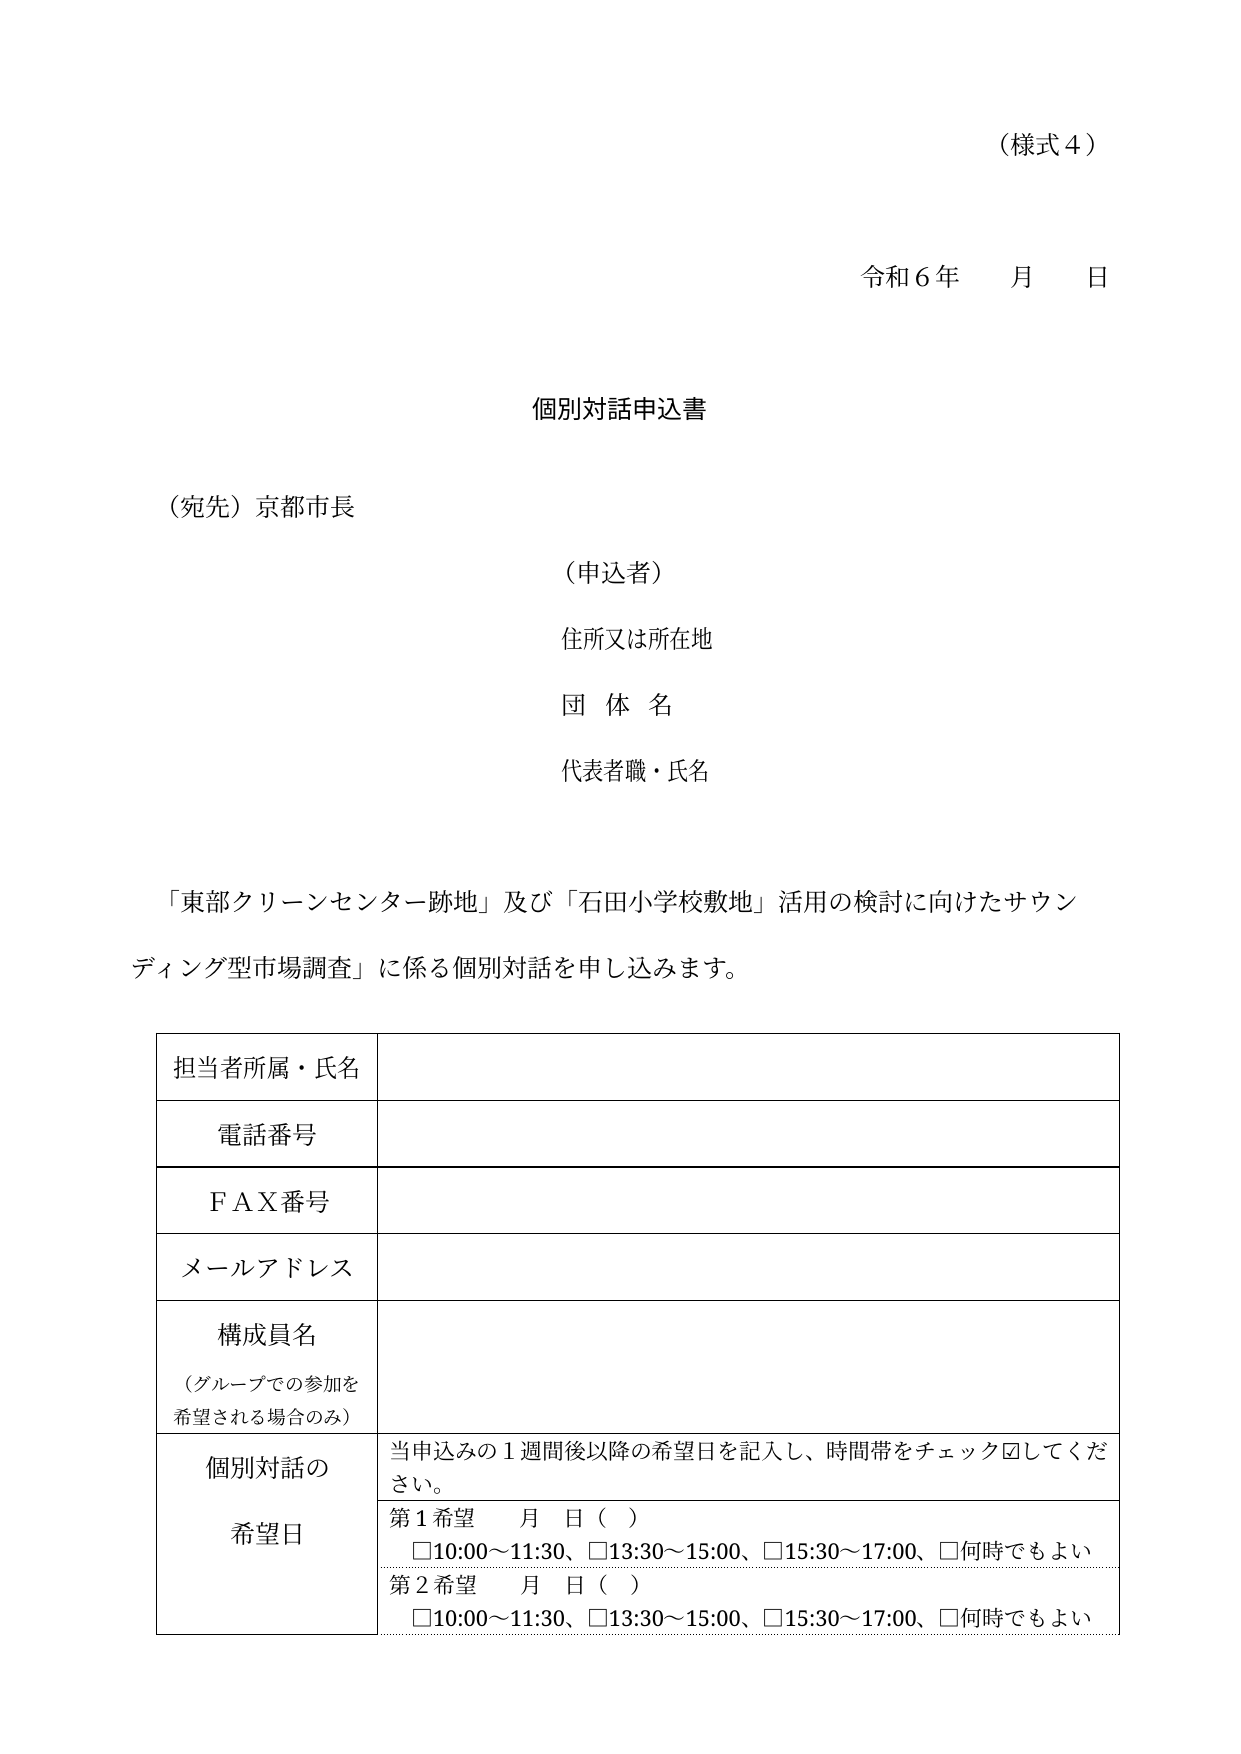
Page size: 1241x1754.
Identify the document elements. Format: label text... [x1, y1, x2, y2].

table_cell [378, 1101, 1119, 1166]
text 住所又は所在地 [561, 605, 1110, 671]
table_cell ＦＡＸ番号 [157, 1168, 377, 1233]
table_cell 電話番号 [157, 1101, 377, 1166]
table_cell 個別対話の 希望日 [157, 1434, 377, 1633]
table_header [378, 1034, 1119, 1099]
table_cell 構成員名 （グループでの参加を希望される場合のみ） [157, 1301, 377, 1433]
text 令和６年 月 日 [130, 243, 1110, 308]
text （様式４） [130, 111, 1110, 177]
table_cell メールアドレス [157, 1234, 377, 1300]
table_cell [378, 1234, 1119, 1300]
text 「東部クリーンセンター跡地」及び「石田小学校敷地」活用の検討に向けたサウンディング型市場調査」に係る個別対話を申し込みます。 [130, 868, 1110, 1000]
text 個別対話申込書 [130, 374, 1110, 440]
table_cell [378, 1168, 1119, 1233]
text 代表者職・氏名 [561, 736, 1110, 802]
table_cell 第２希望 月 日（ ） □10:00～11:30、□13:30～15:00、□15:30～17:00、□何時でもよい [378, 1567, 1119, 1633]
table_header 担当者所属・氏名 [157, 1034, 377, 1099]
text 団体名 [561, 671, 1110, 736]
text （申込者） [130, 539, 1110, 605]
table_cell 当申込みの１週間後以降の希望日を記入し、時間帯をチェック☑してください。 [378, 1434, 1119, 1500]
text （宛先）京都市長 [130, 473, 1110, 539]
table_cell [378, 1301, 1119, 1433]
table_cell 第1希望 月 日（ ） □10:00～11:30、□13:30～15:00、□15:30～17:00、□何時でもよい [378, 1501, 1119, 1567]
